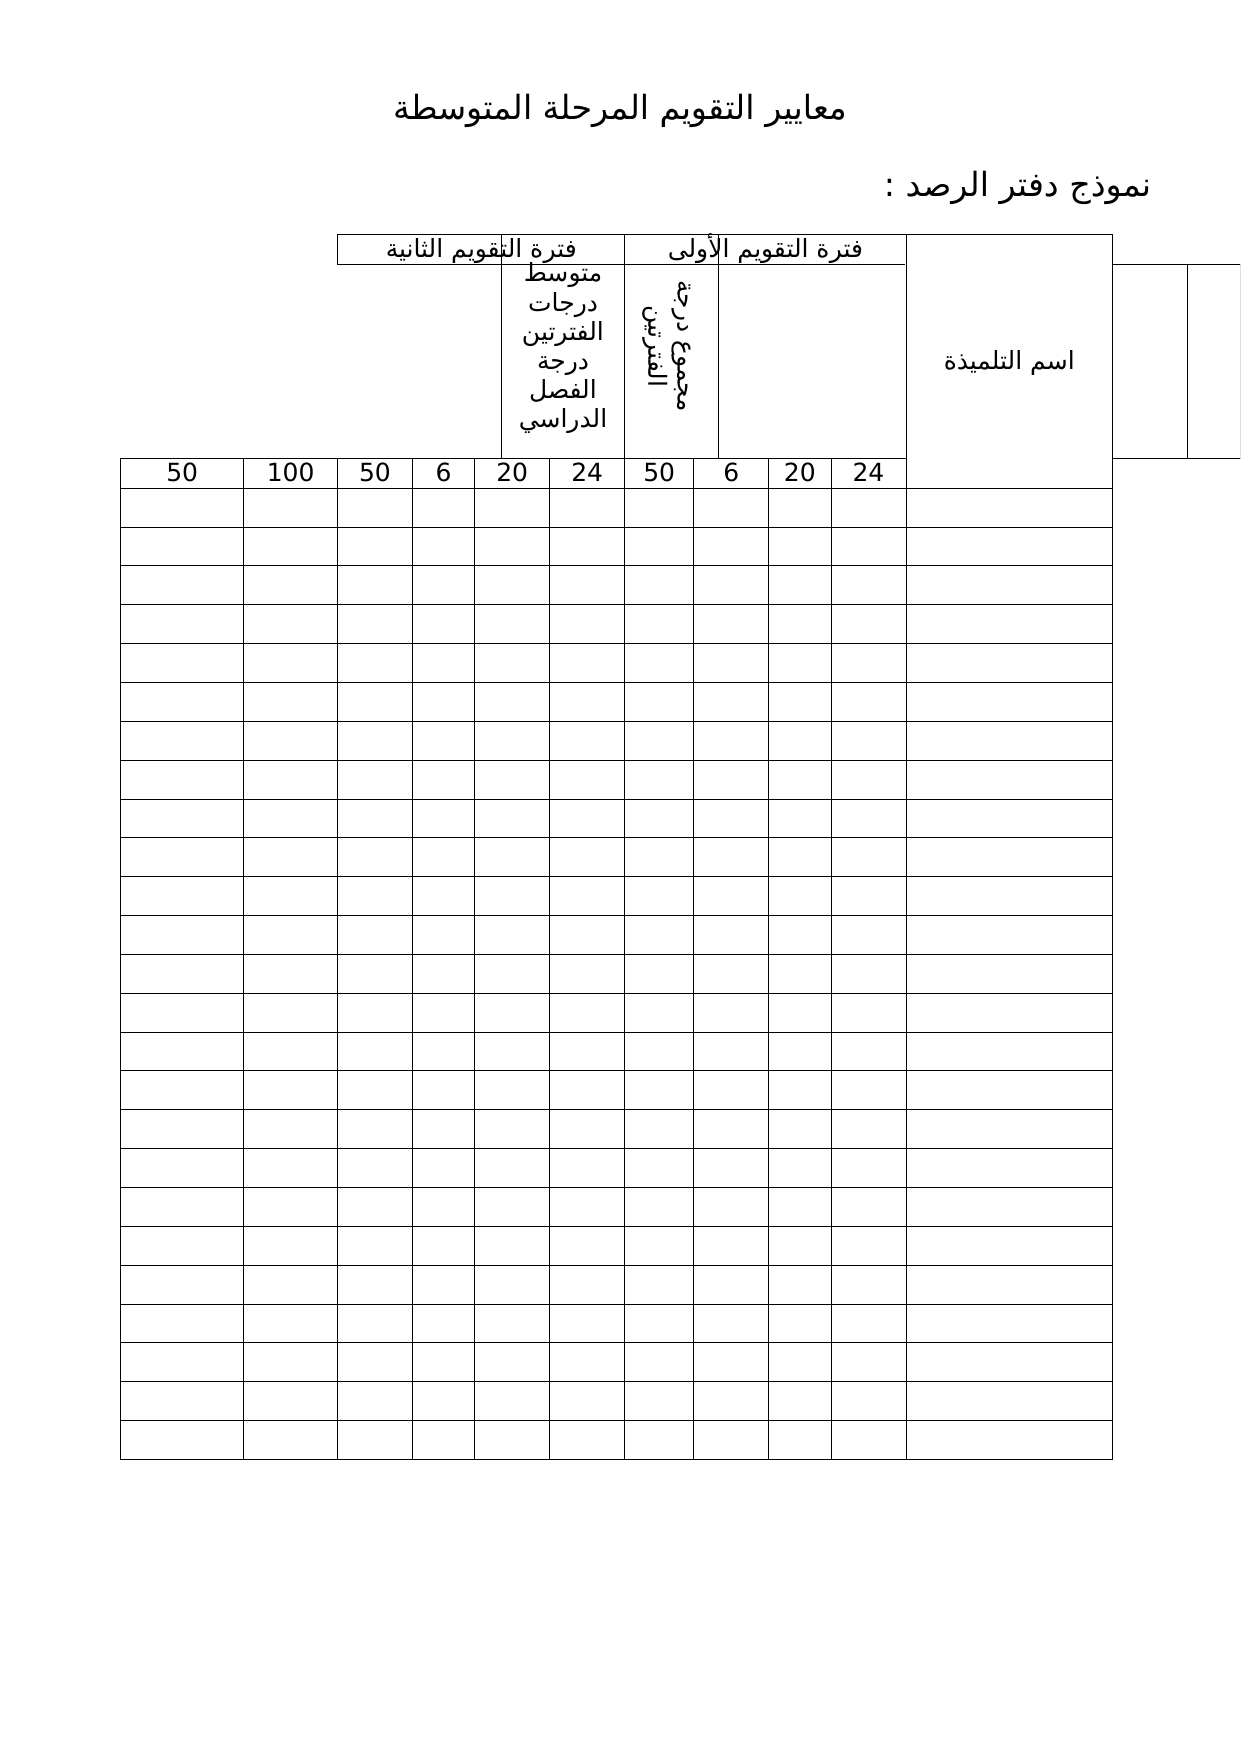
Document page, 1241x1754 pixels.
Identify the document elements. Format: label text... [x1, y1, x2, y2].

table_cell [244, 722, 337, 760]
table_cell [769, 994, 831, 1032]
table_cell [694, 1071, 768, 1109]
table_cell [625, 838, 693, 876]
table_cell [832, 877, 906, 915]
table_cell [121, 528, 243, 565]
table_cell [550, 800, 624, 837]
table_cell [694, 528, 768, 565]
table_cell [413, 1033, 474, 1070]
table_cell [475, 1110, 549, 1148]
table_cell [625, 1382, 693, 1420]
table_cell [475, 1071, 549, 1109]
table_cell [475, 605, 549, 643]
table_cell [550, 566, 624, 604]
table_cell [625, 1110, 693, 1148]
table_cell [769, 1149, 831, 1187]
table_cell 6 [694, 459, 768, 488]
table_cell [769, 1188, 831, 1226]
table_cell [550, 838, 624, 876]
table_cell [769, 1110, 831, 1148]
table_cell [121, 955, 243, 993]
table_cell [244, 800, 337, 837]
table_cell [244, 1305, 337, 1342]
table_cell [694, 1188, 768, 1226]
table_cell 100 [244, 459, 337, 488]
table_cell [121, 566, 243, 604]
table_cell [769, 800, 831, 837]
table_cell [338, 994, 412, 1032]
table_cell [413, 722, 474, 760]
table_cell [550, 1188, 624, 1226]
table_cell [694, 1382, 768, 1420]
table_cell [625, 1227, 693, 1264]
table_cell [694, 644, 768, 682]
table_cell [694, 916, 768, 954]
table_cell [413, 528, 474, 565]
table_cell [550, 761, 624, 798]
table_cell [694, 955, 768, 993]
table_cell 24 [550, 459, 624, 488]
table_cell [475, 566, 549, 604]
table_cell [769, 1382, 831, 1420]
table_cell [413, 1110, 474, 1148]
table_cell [121, 800, 243, 837]
table_cell [832, 722, 906, 760]
table_cell [907, 838, 1112, 876]
table_cell [475, 1188, 549, 1226]
table_cell [694, 994, 768, 1032]
table_cell [244, 644, 337, 682]
table_cell [338, 1266, 412, 1303]
table_cell [832, 605, 906, 643]
table_cell [338, 1343, 412, 1381]
table_cell [475, 528, 549, 565]
table_cell [413, 800, 474, 837]
table_cell [121, 877, 243, 915]
table_cell [907, 1305, 1112, 1342]
table_cell [832, 1071, 906, 1109]
table_cell [907, 916, 1112, 954]
table_cell [475, 1266, 549, 1303]
table_cell [121, 1227, 243, 1264]
table_cell [625, 644, 693, 682]
table_cell [338, 916, 412, 954]
table_cell [413, 994, 474, 1032]
table_cell [625, 722, 693, 760]
table_cell [832, 916, 906, 954]
table_cell [550, 955, 624, 993]
table_cell [769, 916, 831, 954]
table_cell [550, 1266, 624, 1303]
table_cell [244, 1188, 337, 1226]
table_cell [244, 489, 337, 527]
table_cell 24 [832, 459, 906, 488]
table_cell [832, 1110, 906, 1148]
table_cell [475, 1149, 549, 1187]
table_cell [244, 1382, 337, 1420]
table_cell [338, 644, 412, 682]
table_cell [550, 877, 624, 915]
table_cell [907, 1266, 1112, 1303]
table_cell [338, 528, 412, 565]
table_cell [244, 1266, 337, 1303]
table_cell [244, 605, 337, 643]
table_cell [413, 761, 474, 798]
table_cell [907, 1033, 1112, 1070]
table_header اسم التلميذة [907, 235, 1112, 488]
table_cell [550, 916, 624, 954]
table_cell [121, 994, 243, 1032]
table_cell [769, 1266, 831, 1303]
table_cell [625, 800, 693, 837]
table_cell [550, 1343, 624, 1381]
table_cell [475, 644, 549, 682]
text معايير التقويم المرحلة المتوسطة [89, 89, 1152, 127]
table_cell [769, 1305, 831, 1342]
table_cell [413, 1227, 474, 1264]
table_cell [338, 1305, 412, 1342]
table_cell [550, 644, 624, 682]
table_cell [694, 838, 768, 876]
table_cell [907, 1343, 1112, 1381]
table_cell [413, 1305, 474, 1342]
table_cell [832, 1149, 906, 1187]
table_cell [769, 683, 831, 721]
table_cell [907, 644, 1112, 682]
table_cell [769, 1227, 831, 1264]
table_cell [769, 722, 831, 760]
table_cell [244, 877, 337, 915]
table_cell [625, 1305, 693, 1342]
table_header متوسط درجات الفترتين درجة الفصل الدراسي [502, 265, 624, 458]
table_cell [694, 722, 768, 760]
table_cell [338, 683, 412, 721]
table_cell [832, 1227, 906, 1264]
table_cell [625, 605, 693, 643]
table_cell [244, 1110, 337, 1148]
table_cell [625, 1071, 693, 1109]
table_cell [832, 644, 906, 682]
table_cell [769, 489, 831, 527]
table_cell [244, 1227, 337, 1264]
table_cell [338, 761, 412, 798]
table_cell [413, 1188, 474, 1226]
table_cell [121, 605, 243, 643]
table_cell [907, 1188, 1112, 1226]
table_cell [625, 761, 693, 798]
table_cell [550, 605, 624, 643]
table_cell [338, 955, 412, 993]
table_cell [907, 722, 1112, 760]
table_cell 50 [625, 459, 693, 488]
table_cell [121, 644, 243, 682]
table_cell [907, 489, 1112, 527]
table_cell [907, 761, 1112, 798]
table_cell [907, 994, 1112, 1032]
table_cell [475, 800, 549, 837]
table_header مجموع درجة الفترتين [625, 265, 718, 458]
table_cell [907, 1227, 1112, 1264]
table_cell [832, 761, 906, 798]
table_cell [121, 916, 243, 954]
table_cell [338, 1033, 412, 1070]
table_cell [475, 1382, 549, 1420]
table_cell [475, 916, 549, 954]
table_cell [550, 994, 624, 1032]
table_cell 20 [475, 459, 549, 488]
table_cell [625, 916, 693, 954]
table_cell [121, 1266, 243, 1303]
table_cell [413, 1382, 474, 1420]
table_cell [121, 1305, 243, 1342]
table_cell [338, 877, 412, 915]
table_cell [625, 489, 693, 527]
table_cell [769, 877, 831, 915]
table_cell [550, 683, 624, 721]
table_cell [338, 489, 412, 527]
table_cell [244, 761, 337, 798]
table_cell [121, 722, 243, 760]
table_cell [694, 1110, 768, 1148]
table_cell [338, 566, 412, 604]
table_cell [121, 761, 243, 798]
table_cell [907, 1149, 1112, 1187]
table_cell [832, 489, 906, 527]
table_cell [338, 1227, 412, 1264]
table_cell [694, 489, 768, 527]
table_cell [694, 877, 768, 915]
table_cell 50 [338, 459, 412, 488]
table_cell [832, 800, 906, 837]
table_cell [625, 1421, 693, 1459]
table_cell [907, 1071, 1112, 1109]
table_cell [907, 566, 1112, 604]
table_cell [832, 528, 906, 565]
table_cell [244, 683, 337, 721]
table_cell [413, 1149, 474, 1187]
table_cell [121, 1188, 243, 1226]
table_cell [907, 683, 1112, 721]
table_cell [121, 1149, 243, 1187]
table_cell [550, 1033, 624, 1070]
table_cell [907, 528, 1112, 565]
table_cell [694, 605, 768, 643]
table_cell [244, 838, 337, 876]
table_cell [832, 566, 906, 604]
table_cell [475, 838, 549, 876]
table_cell [769, 1071, 831, 1109]
table_cell [121, 838, 243, 876]
table_cell 50 [121, 459, 243, 488]
table_cell [413, 1421, 474, 1459]
table_cell [475, 489, 549, 527]
table_cell [769, 566, 831, 604]
table_cell [907, 605, 1112, 643]
table_cell [244, 566, 337, 604]
table_cell [121, 1071, 243, 1109]
table_cell [694, 1227, 768, 1264]
table_cell [694, 1266, 768, 1303]
table_cell [550, 489, 624, 527]
table_cell [694, 1421, 768, 1459]
table_cell [413, 605, 474, 643]
table_cell [550, 528, 624, 565]
table_cell [625, 566, 693, 604]
table_cell [338, 1188, 412, 1226]
table_cell [907, 1421, 1112, 1459]
table_cell [550, 1421, 624, 1459]
table_cell [413, 1071, 474, 1109]
table_cell [121, 1033, 243, 1070]
table_cell [413, 916, 474, 954]
table_cell [832, 1382, 906, 1420]
table_cell [694, 800, 768, 837]
table_cell [413, 566, 474, 604]
table_cell [244, 955, 337, 993]
table_cell [413, 644, 474, 682]
table_cell [413, 489, 474, 527]
table_cell [769, 644, 831, 682]
table_cell [338, 838, 412, 876]
table_cell [413, 1266, 474, 1303]
table_cell [475, 877, 549, 915]
table_cell [413, 955, 474, 993]
table_cell [413, 683, 474, 721]
table_cell [832, 683, 906, 721]
table_cell 6 [413, 459, 474, 488]
table_cell [769, 761, 831, 798]
table_cell [832, 994, 906, 1032]
table_cell [625, 994, 693, 1032]
table_cell [475, 683, 549, 721]
table_cell [907, 1110, 1112, 1148]
table_cell [694, 683, 768, 721]
table_cell [625, 1266, 693, 1303]
table_cell [338, 800, 412, 837]
table_cell [338, 722, 412, 760]
table_cell [550, 1382, 624, 1420]
table_cell [832, 1343, 906, 1381]
table_cell [769, 955, 831, 993]
table_cell [907, 955, 1112, 993]
table_cell [244, 1071, 337, 1109]
table_cell [694, 1033, 768, 1070]
table_cell [694, 1343, 768, 1381]
table_cell [338, 605, 412, 643]
table_cell [121, 1421, 243, 1459]
table_cell [625, 1188, 693, 1226]
table_cell [338, 1421, 412, 1459]
table_cell [769, 1343, 831, 1381]
table_cell [625, 955, 693, 993]
table_cell [413, 1343, 474, 1381]
table_cell [475, 1033, 549, 1070]
table_cell [121, 683, 243, 721]
table_cell [475, 955, 549, 993]
table_cell [413, 838, 474, 876]
table_cell [550, 722, 624, 760]
table_cell [475, 722, 549, 760]
table_cell [769, 1033, 831, 1070]
table_cell [475, 1343, 549, 1381]
table_cell [832, 1266, 906, 1303]
table_cell [550, 1305, 624, 1342]
table_cell [475, 1305, 549, 1342]
table_cell [694, 761, 768, 798]
table_cell [413, 877, 474, 915]
table_cell [625, 877, 693, 915]
table_header متوسط درجات الفترتين درجة الفصل الدراسي [502, 235, 624, 264]
table_cell [244, 528, 337, 565]
table_cell [121, 1382, 243, 1420]
table_cell [475, 994, 549, 1032]
table_cell [625, 1033, 693, 1070]
table_cell [475, 1227, 549, 1264]
table_cell [244, 1343, 337, 1381]
table_cell [694, 1305, 768, 1342]
table_cell [907, 1382, 1112, 1420]
table_cell [550, 1227, 624, 1264]
table_cell [769, 528, 831, 565]
table_cell [550, 1071, 624, 1109]
table_header مجموع درجة الفترتين [625, 235, 718, 264]
table_cell [338, 1382, 412, 1420]
table_cell [244, 994, 337, 1032]
table_cell [475, 761, 549, 798]
table_cell [769, 838, 831, 876]
table_cell [625, 1343, 693, 1381]
table_cell [832, 1421, 906, 1459]
table_cell [769, 1421, 831, 1459]
table_cell [550, 1110, 624, 1148]
table_cell [244, 1421, 337, 1459]
table_cell [625, 1149, 693, 1187]
table_cell [625, 683, 693, 721]
table_header فترة التقويم الثانية [338, 235, 501, 264]
table_cell [769, 605, 831, 643]
table_cell 20 [769, 459, 831, 488]
table_cell [121, 1343, 243, 1381]
table_cell [832, 1188, 906, 1226]
table_cell [907, 877, 1112, 915]
table_cell [244, 1149, 337, 1187]
table_cell [694, 566, 768, 604]
table_cell [121, 489, 243, 527]
table_header فترة التقويم الأولى [719, 235, 906, 264]
table_cell [832, 1033, 906, 1070]
table_cell [244, 1033, 337, 1070]
table_cell [625, 528, 693, 565]
table_cell [338, 1071, 412, 1109]
table_cell [338, 1110, 412, 1148]
table_cell [244, 916, 337, 954]
table_cell [907, 800, 1112, 837]
table_cell [832, 955, 906, 993]
table_cell [338, 1149, 412, 1187]
table_cell [121, 1110, 243, 1148]
table_cell [832, 1305, 906, 1342]
table_cell [475, 1421, 549, 1459]
table_cell [694, 1149, 768, 1187]
text نموذج دفتر الرصد : [89, 166, 1152, 205]
table_cell [832, 838, 906, 876]
table_cell [550, 1149, 624, 1187]
